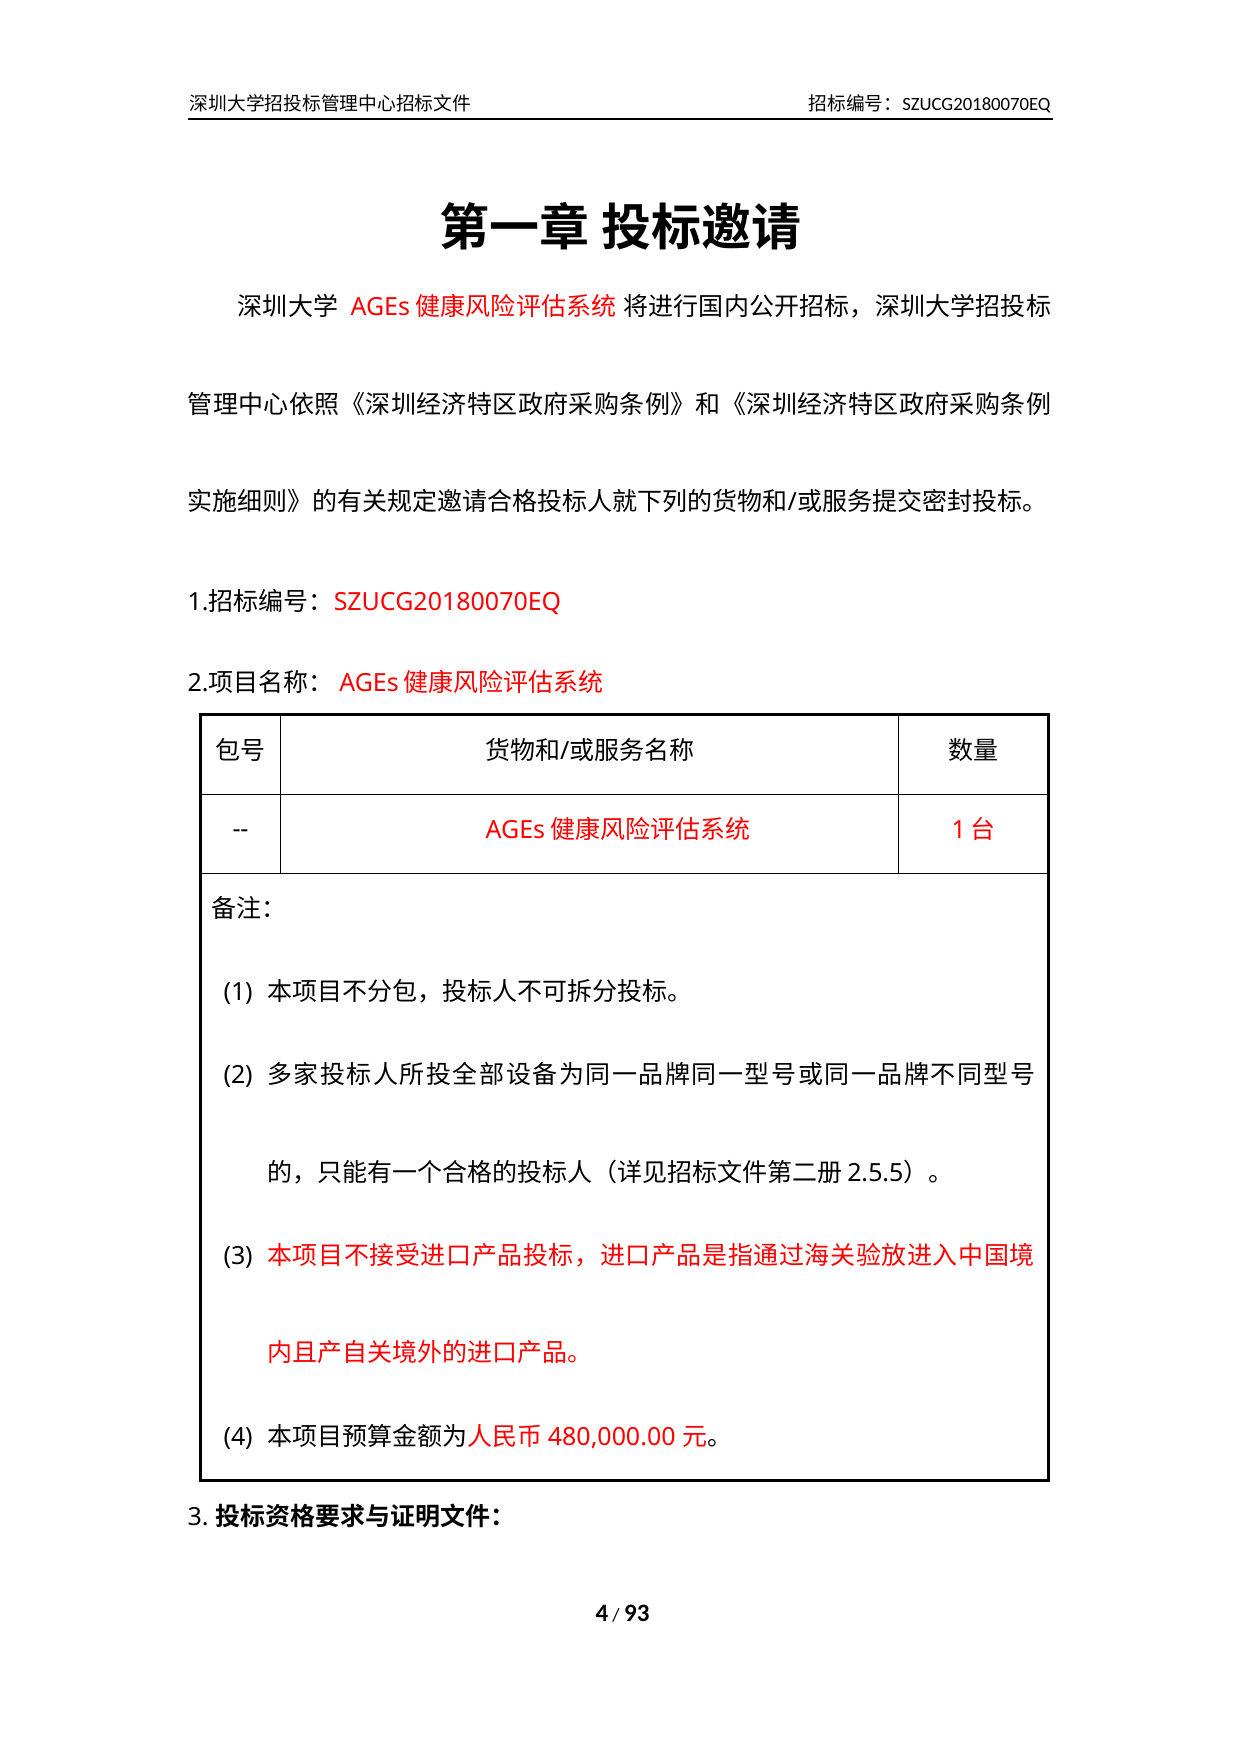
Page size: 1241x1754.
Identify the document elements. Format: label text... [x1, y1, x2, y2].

table_cell 备注： 本项目不分包，投标人不可拆分投标。 多家投标人所投全部设备为同一品牌同一型号或同一品牌不同型号的，只能有一个合格的投标人（详见招标文件第二册2.5.5）。 本项目不接受进口产品投标，进口产品是指通过海关验放进入中国境内且产自关境外的进口产品。 本项目预算金额为人民币 480,000.00 元。 [202, 874, 1047, 1479]
table_cell AGEs健康风险评估系统 [281, 795, 898, 873]
table_header 包号 [202, 716, 280, 793]
table_header 数量 [899, 716, 1047, 793]
text 3. 投标资格要求与证明文件： [187, 1482, 1053, 1547]
table_cell 1台 [899, 795, 1047, 873]
text 深圳大学 AGEs健康风险评估系统 将进行国内公开招标，深圳大学招投标管理中心依照《深圳经济特区政府采购条例》和《深圳经济特区政府采购条例实施细则》的有关规定邀请合格投标人就下列的货物和/或服务提交密封投标。 [187, 272, 1053, 532]
text 1.招标编号：SZUCG20180070EQ [187, 567, 1053, 632]
text 第一章 投标邀请 [187, 175, 1053, 272]
text 2.项目名称： AGEs健康风险评估系统 [187, 648, 1053, 713]
table_cell -- [202, 795, 280, 873]
table_header 货物和/或服务名称 [281, 716, 898, 793]
